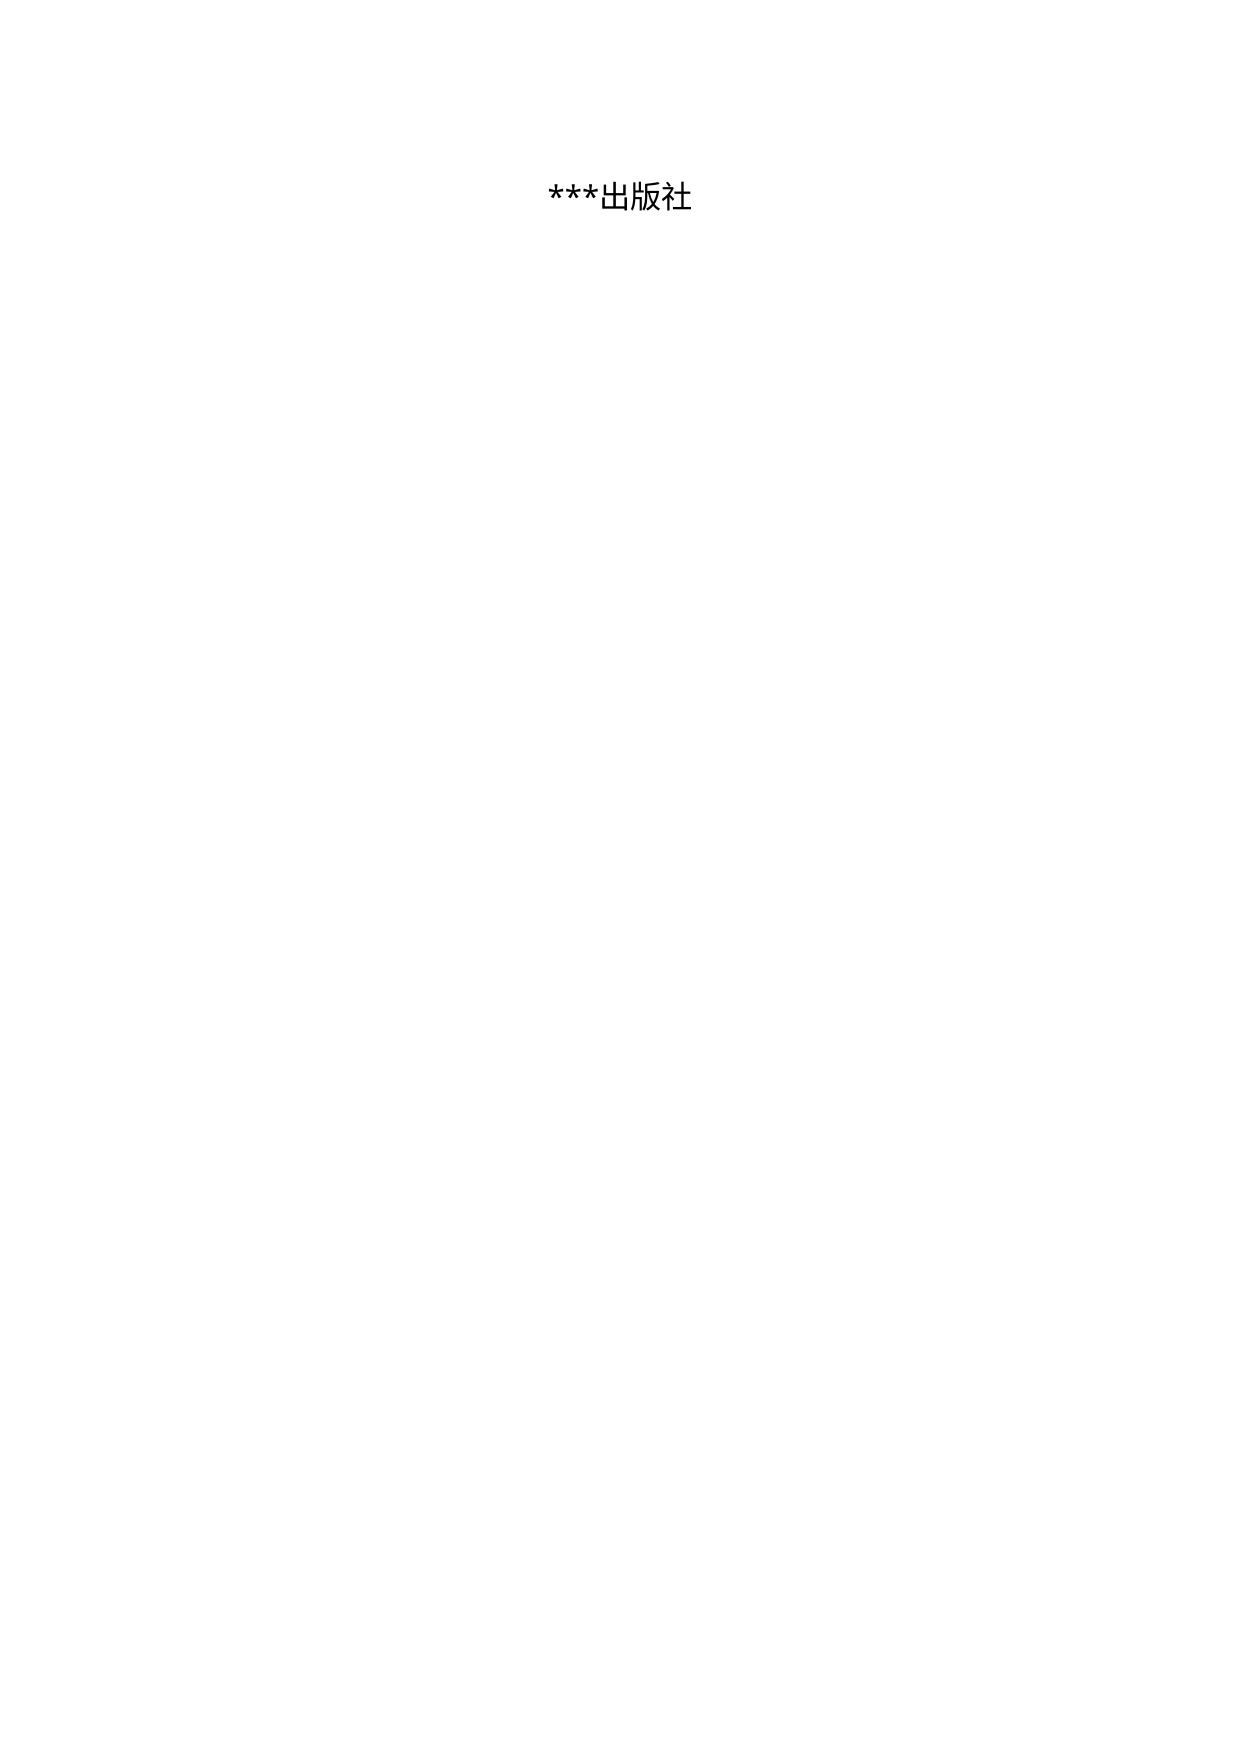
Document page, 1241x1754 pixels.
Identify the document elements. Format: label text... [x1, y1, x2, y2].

text ***出版社 [187, 162, 1053, 227]
